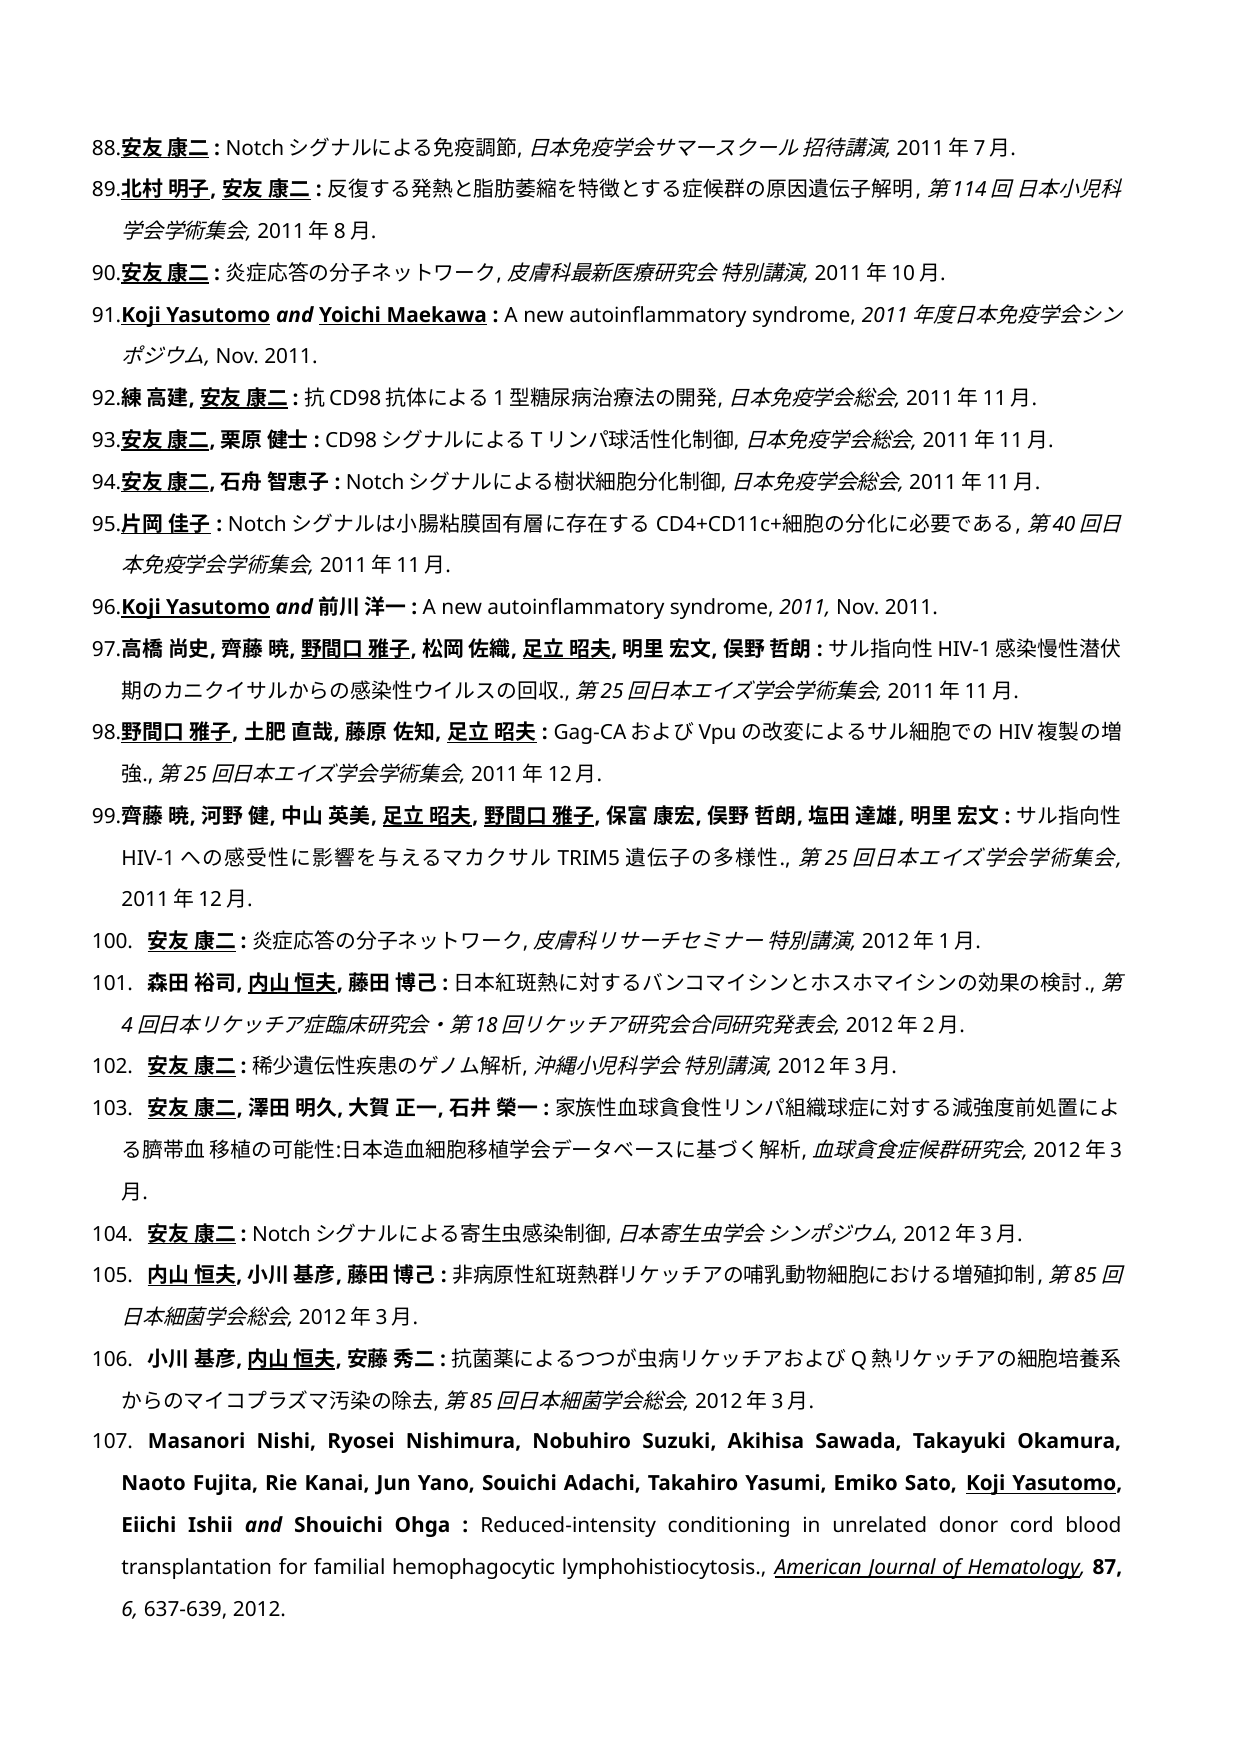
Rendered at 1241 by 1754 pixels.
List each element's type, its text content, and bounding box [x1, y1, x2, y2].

list Masanori Nishi, Ryosei Nishimura, Nobuhiro Suzuki, Akihisa Sawada, Takayuki Okamura, Naoto Fujita, Rie Kanai, Jun Yano, Souichi Adachi, Takahiro Yasumi, Emiko Sato, Koji Yasutomo, Eiichi Ishii and Shouichi Ohga : Reduced-intensity conditioning in unrelated donor cord blood transplantation for familial hemophagocytic lymphohistiocytosis., American Journal of Hematology, 87, 6, 637-639, 2012. [92, 1420, 1122, 1629]
list Koji Yasutomo and Yoichi Maekawa : A new autoinflammatory syndrome, 2011年度日本免疫学会シンポジウム, Nov. 2011. [92, 292, 1122, 376]
list 小川 基彦, 内山 恒夫, 安藤 秀二 : 抗菌薬によるつつが虫病リケッチアおよびQ熱リケッチアの細胞培養系からのマイコプラズマ汚染の除去, 第85回日本細菌学会総会, 2012年3月. [92, 1336, 1122, 1420]
list 安友 康二 : Notchシグナルによる免疫調節, 日本免疫学会サマースクール 招待講演, 2011年7月. [92, 125, 1122, 167]
list 内山 恒夫, 小川 基彦, 藤田 博己 : 非病原性紅斑熱群リケッチアの哺乳動物細胞における増殖抑制, 第85回日本細菌学会総会, 2012年3月. [92, 1253, 1122, 1336]
list 野間口 雅子, 土肥 直哉, 藤原 佐知, 足立 昭夫 : Gag-CAおよびVpuの改変によるサル細胞でのHIV複製の増強., 第25回日本エイズ学会学術集会, 2011年12月. [92, 710, 1122, 793]
list Koji Yasutomo and 前川 洋一 : A new autoinflammatory syndrome, 2011, Nov. 2011. [92, 584, 1122, 626]
list 北村 明子, 安友 康二 : 反復する発熱と脂肪萎縮を特徴とする症候群の原因遺伝子解明, 第114回 日本小児科学会学術集会, 2011年8月. [92, 167, 1122, 250]
list 安友 康二 : 稀少遺伝性疾患のゲノム解析, 沖縄小児科学会 特別講演, 2012年3月. [92, 1044, 1122, 1086]
list 齊藤 暁, 河野 健, 中山 英美, 足立 昭夫, 野間口 雅子, 保富 康宏, 俣野 哲朗, 塩田 達雄, 明里 宏文 : サル指向性HIV-1への感受性に影響を与えるマカクサルTRIM5遺伝子の多様性., 第25回日本エイズ学会学術集会, 2011年12月. [92, 793, 1122, 919]
list 安友 康二, 栗原 健士 : CD98シグナルによるTリンパ球活性化制御, 日本免疫学会総会, 2011年11月. [92, 417, 1122, 459]
list 練 高建, 安友 康二 : 抗CD98抗体による1型糖尿病治療法の開発, 日本免疫学会総会, 2011年11月. [92, 376, 1122, 417]
list 高橋 尚史, 齊藤 暁, 野間口 雅子, 松岡 佐織, 足立 昭夫, 明里 宏文, 俣野 哲朗 : サル指向性HIV-1感染慢性潜伏期のカニクイサルからの感染性ウイルスの回収., 第25回日本エイズ学会学術集会, 2011年11月. [92, 626, 1122, 710]
list 安友 康二 : Notchシグナルによる寄生虫感染制御, 日本寄生虫学会 シンポジウム, 2012年3月. [92, 1211, 1122, 1253]
list 安友 康二 : 炎症応答の分子ネットワーク, 皮膚科リサーチセミナー 特別講演, 2012年1月. [92, 919, 1122, 961]
list 安友 康二 : 炎症応答の分子ネットワーク, 皮膚科最新医療研究会 特別講演, 2011年10月. [92, 250, 1122, 292]
list 森田 裕司, 内山 恒夫, 藤田 博己 : 日本紅斑熱に対するバンコマイシンとホスホマイシンの効果の検討., 第4回日本リケッチア症臨床研究会・第18回リケッチア研究会合同研究発表会, 2012年2月. [92, 961, 1122, 1044]
list 安友 康二, 澤田 明久, 大賀 正一, 石井 榮一 : 家族性血球貪食性リンパ組織球症に対する減強度前処置による臍帯血 移植の可能性:日本造血細胞移植学会データベースに基づく解析, 血球貪食症候群研究会, 2012年3月. [92, 1086, 1122, 1211]
list 安友 康二, 石舟 智恵子 : Notchシグナルによる樹状細胞分化制御, 日本免疫学会総会, 2011年11月. [92, 459, 1122, 501]
list 片岡 佳子 : Notchシグナルは小腸粘膜固有層に存在するCD4+CD11c+細胞の分化に必要である, 第40回日本免疫学会学術集会, 2011年11月. [92, 501, 1122, 584]
